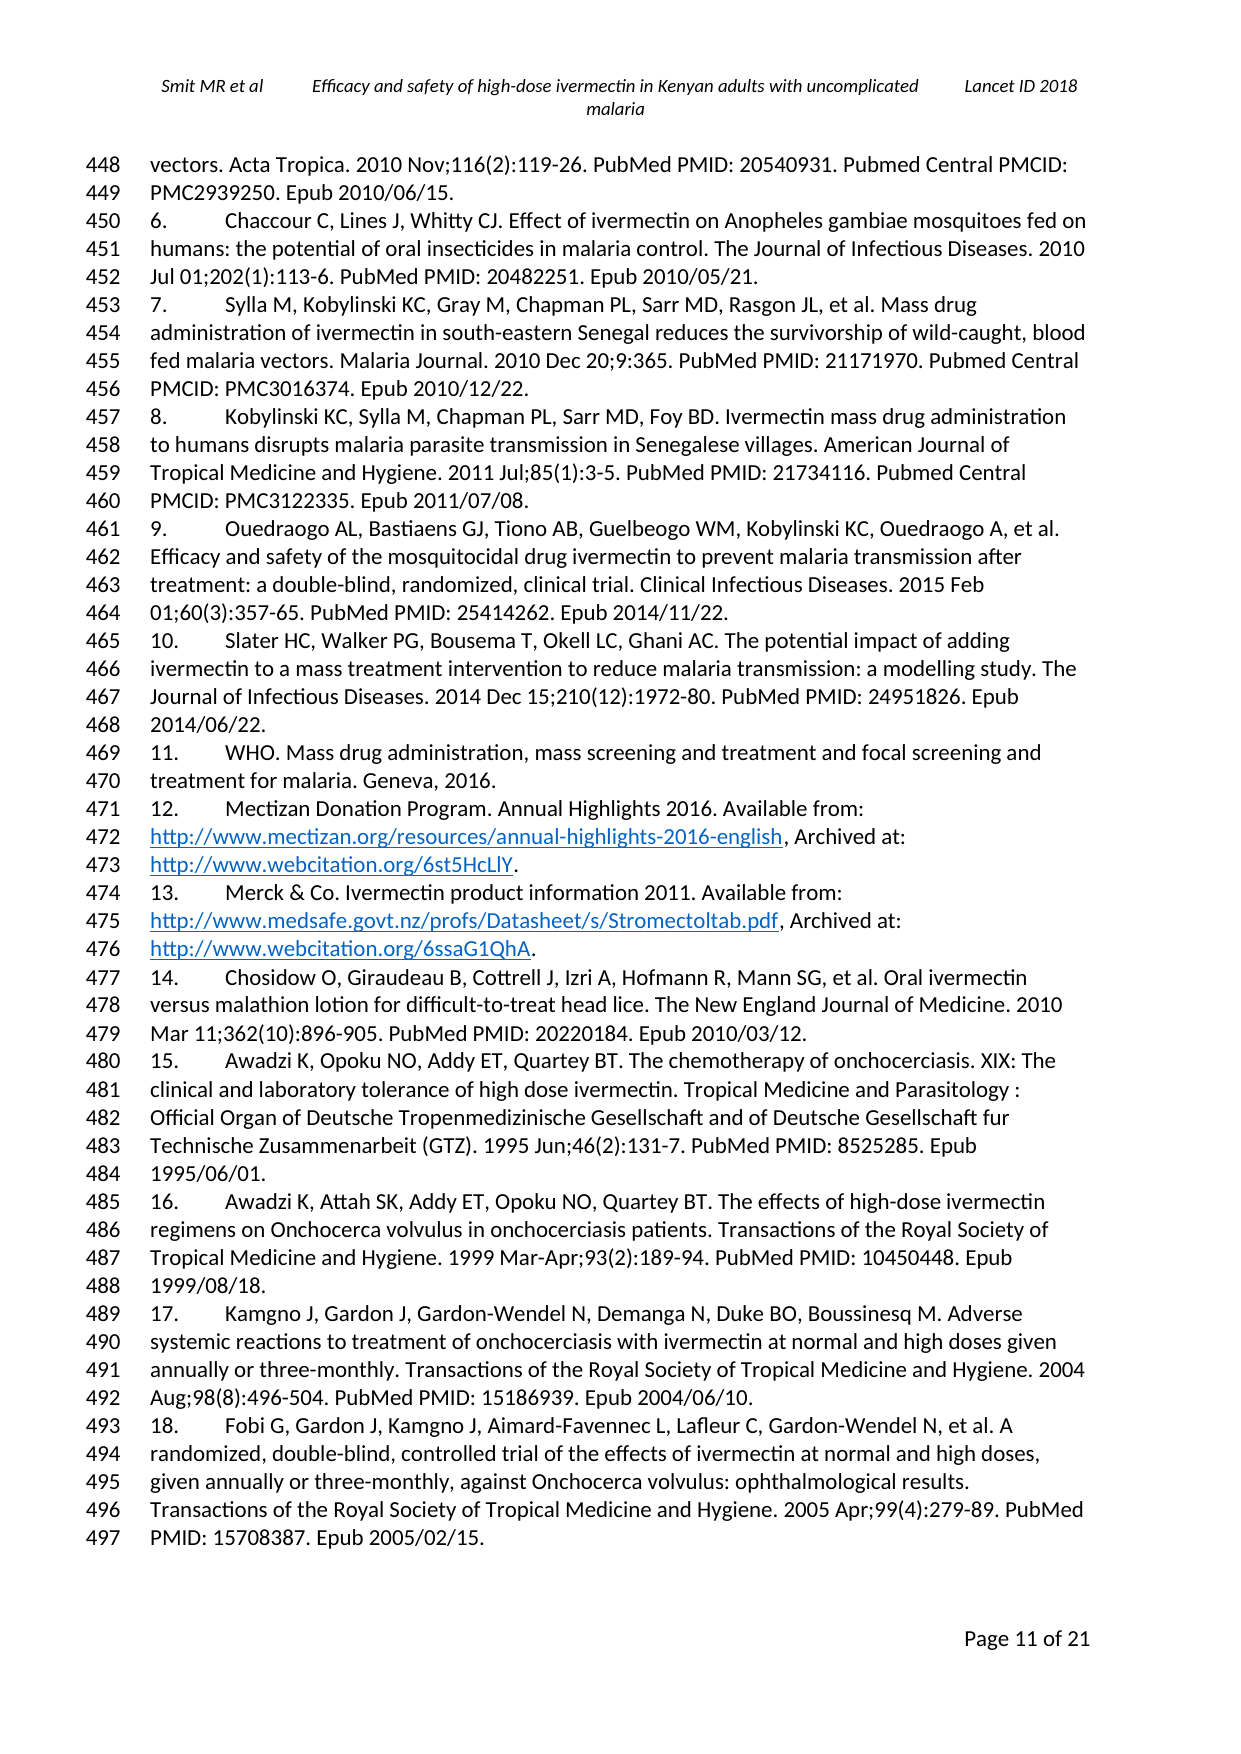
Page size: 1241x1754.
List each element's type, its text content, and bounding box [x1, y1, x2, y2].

text 9. Ouedraogo AL, Bastiaens GJ, Tiono AB, Guelbeogo WM, Kobylinski KC, Ouedraogo A, et al. Efficacy and safety of the mosquitocidal drug ivermectin to prevent malaria transmission after treatment: a double-blind, randomized, clinical trial. Clinical Infectious Diseases. 2015 Feb 01;60(3):357-65. PubMed PMID: 25414262. Epub 2014/11/22. [150, 514, 1090, 626]
text 8. Kobylinski KC, Sylla M, Chapman PL, Sarr MD, Foy BD. Ivermectin mass drug administration to humans disrupts malaria parasite transmission in Senegalese villages. American Journal of Tropical Medicine and Hygiene. 2011 Jul;85(1):3-5. PubMed PMID: 21734116. Pubmed Central PMCID: PMC3122335. Epub 2011/07/08. [150, 402, 1090, 514]
text 7. Sylla M, Kobylinski KC, Gray M, Chapman PL, Sarr MD, Rasgon JL, et al. Mass drug administration of ivermectin in south-eastern Senegal reduces the survivorship of wild-caught, blood fed malaria vectors. Malaria Journal. 2010 Dec 20;9:365. PubMed PMID: 21171970. Pubmed Central PMCID: PMC3016374. Epub 2010/12/22. [150, 290, 1090, 402]
text 14. Chosidow O, Giraudeau B, Cottrell J, Izri A, Hofmann R, Mann SG, et al. Oral ivermectin versus malathion lotion for difficult-to-treat head lice. The New England Journal of Medicine. 2010 Mar 11;362(10):896-905. PubMed PMID: 20220184. Epub 2010/03/12. [150, 963, 1090, 1047]
text 10. Slater HC, Walker PG, Bousema T, Okell LC, Ghani AC. The potential impact of adding ivermectin to a mass treatment intervention to reduce malaria transmission: a modelling study. The Journal of Infectious Diseases. 2014 Dec 15;210(12):1972-80. PubMed PMID: 24951826. Epub 2014/06/22. [150, 626, 1090, 738]
text 6. Chaccour C, Lines J, Whitty CJ. Effect of ivermectin on Anopheles gambiae mosquitoes fed on humans: the potential of oral insecticides in malaria control. The Journal of Infectious Diseases. 2010 Jul 01;202(1):113-6. PubMed PMID: 20482251. Epub 2010/05/21. [150, 206, 1090, 290]
text 13. Merck & Co. Ivermectin product information 2011. Available from: http://www.medsafe.govt.nz/profs/Datasheet/s/Stromectoltab.pdf, Archived at: http://www.webcitation.org/6ssaG1QhA. [150, 878, 1090, 963]
text 15. Awadzi K, Opoku NO, Addy ET, Quartey BT. The chemotherapy of onchocerciasis. XIX: The clinical and laboratory tolerance of high dose ivermectin. Tropical Medicine and Parasitology : Official Organ of Deutsche Tropenmedizinische Gesellschaft and of Deutsche Gesellschaft fur Technische Zusammenarbeit (GTZ). 1995 Jun;46(2):131-7. PubMed PMID: 8525285. Epub 1995/06/01. [150, 1047, 1090, 1187]
text 12. Mectizan Donation Program. Annual Highlights 2016. Available from: http://www.mectizan.org/resources/annual-highlights-2016-english, Archived at: http://www.webcitation.org/6st5HcLlY. [150, 794, 1090, 878]
text 18. Fobi G, Gardon J, Kamgno J, Aimard-Favennec L, Lafleur C, Gardon-Wendel N, et al. A randomized, double-blind, controlled trial of the effects of ivermectin at normal and high doses, given annually or three-monthly, against Onchocerca volvulus: ophthalmological results. Transactions of the Royal Society of Tropical Medicine and Hygiene. 2005 Apr;99(4):279-89. PubMed PMID: 15708387. Epub 2005/02/15. [150, 1411, 1090, 1551]
text 11. WHO. Mass drug administration, mass screening and treatment and focal screening and treatment for malaria. Geneva, 2016. [150, 738, 1090, 794]
text 17. Kamgno J, Gardon J, Gardon-Wendel N, Demanga N, Duke BO, Boussinesq M. Adverse systemic reactions to treatment of onchocerciasis with ivermectin at normal and high doses given annually or three-monthly. Transactions of the Royal Society of Tropical Medicine and Hygiene. 2004 Aug;98(8):496-504. PubMed PMID: 15186939. Epub 2004/06/10. [150, 1299, 1090, 1411]
text 16. Awadzi K, Attah SK, Addy ET, Opoku NO, Quartey BT. The effects of high-dose ivermectin regimens on Onchocerca volvulus in onchocerciasis patients. Transactions of the Royal Society of Tropical Medicine and Hygiene. 1999 Mar-Apr;93(2):189-94. PubMed PMID: 10450448. Epub 1999/08/18. [150, 1187, 1090, 1299]
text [150, 150, 1090, 206]
